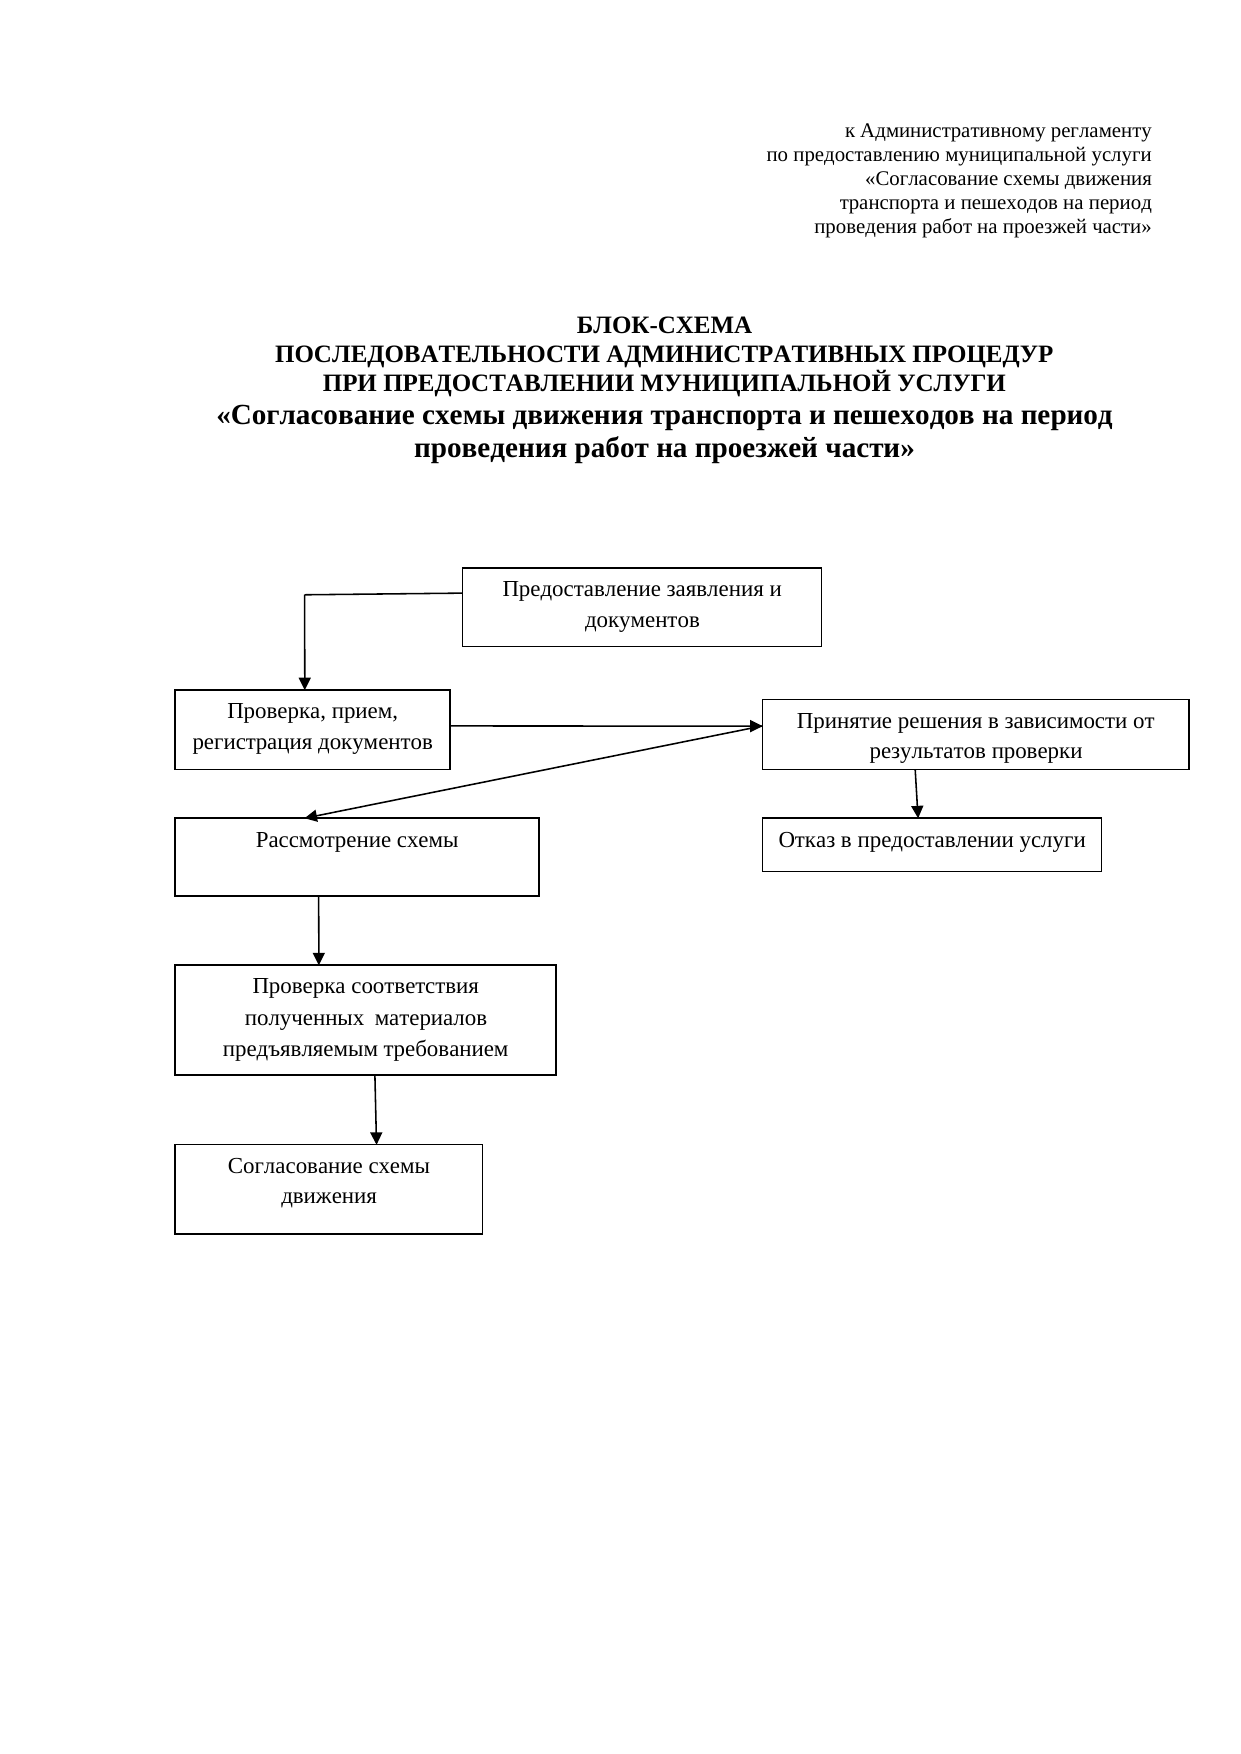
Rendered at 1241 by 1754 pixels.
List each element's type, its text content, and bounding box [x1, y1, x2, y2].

text «Согласование схемы движения транспорта и пешеходов на период проведения работ на проезжей части» [177, 397, 1152, 464]
text к Административному регламенту [177, 118, 1152, 142]
text по предоставлению муниципальной услуги [177, 142, 1152, 166]
text «Согласование схемы движения [177, 166, 1152, 190]
text БЛОК-СХЕМА [177, 311, 1152, 339]
text ПОСЛЕДОВАТЕЛЬНОСТИ АДМИНИСТРАТИВНЫХ ПРОЦЕДУР [177, 339, 1152, 368]
text ПРИ ПРЕДОСТАВЛЕНИИ МУНИЦИПАЛЬНОЙ УСЛУГИ [177, 368, 1152, 397]
text транспорта и пешеходов на период [177, 190, 1152, 214]
text проведения работ на проезжей части» [177, 214, 1152, 238]
